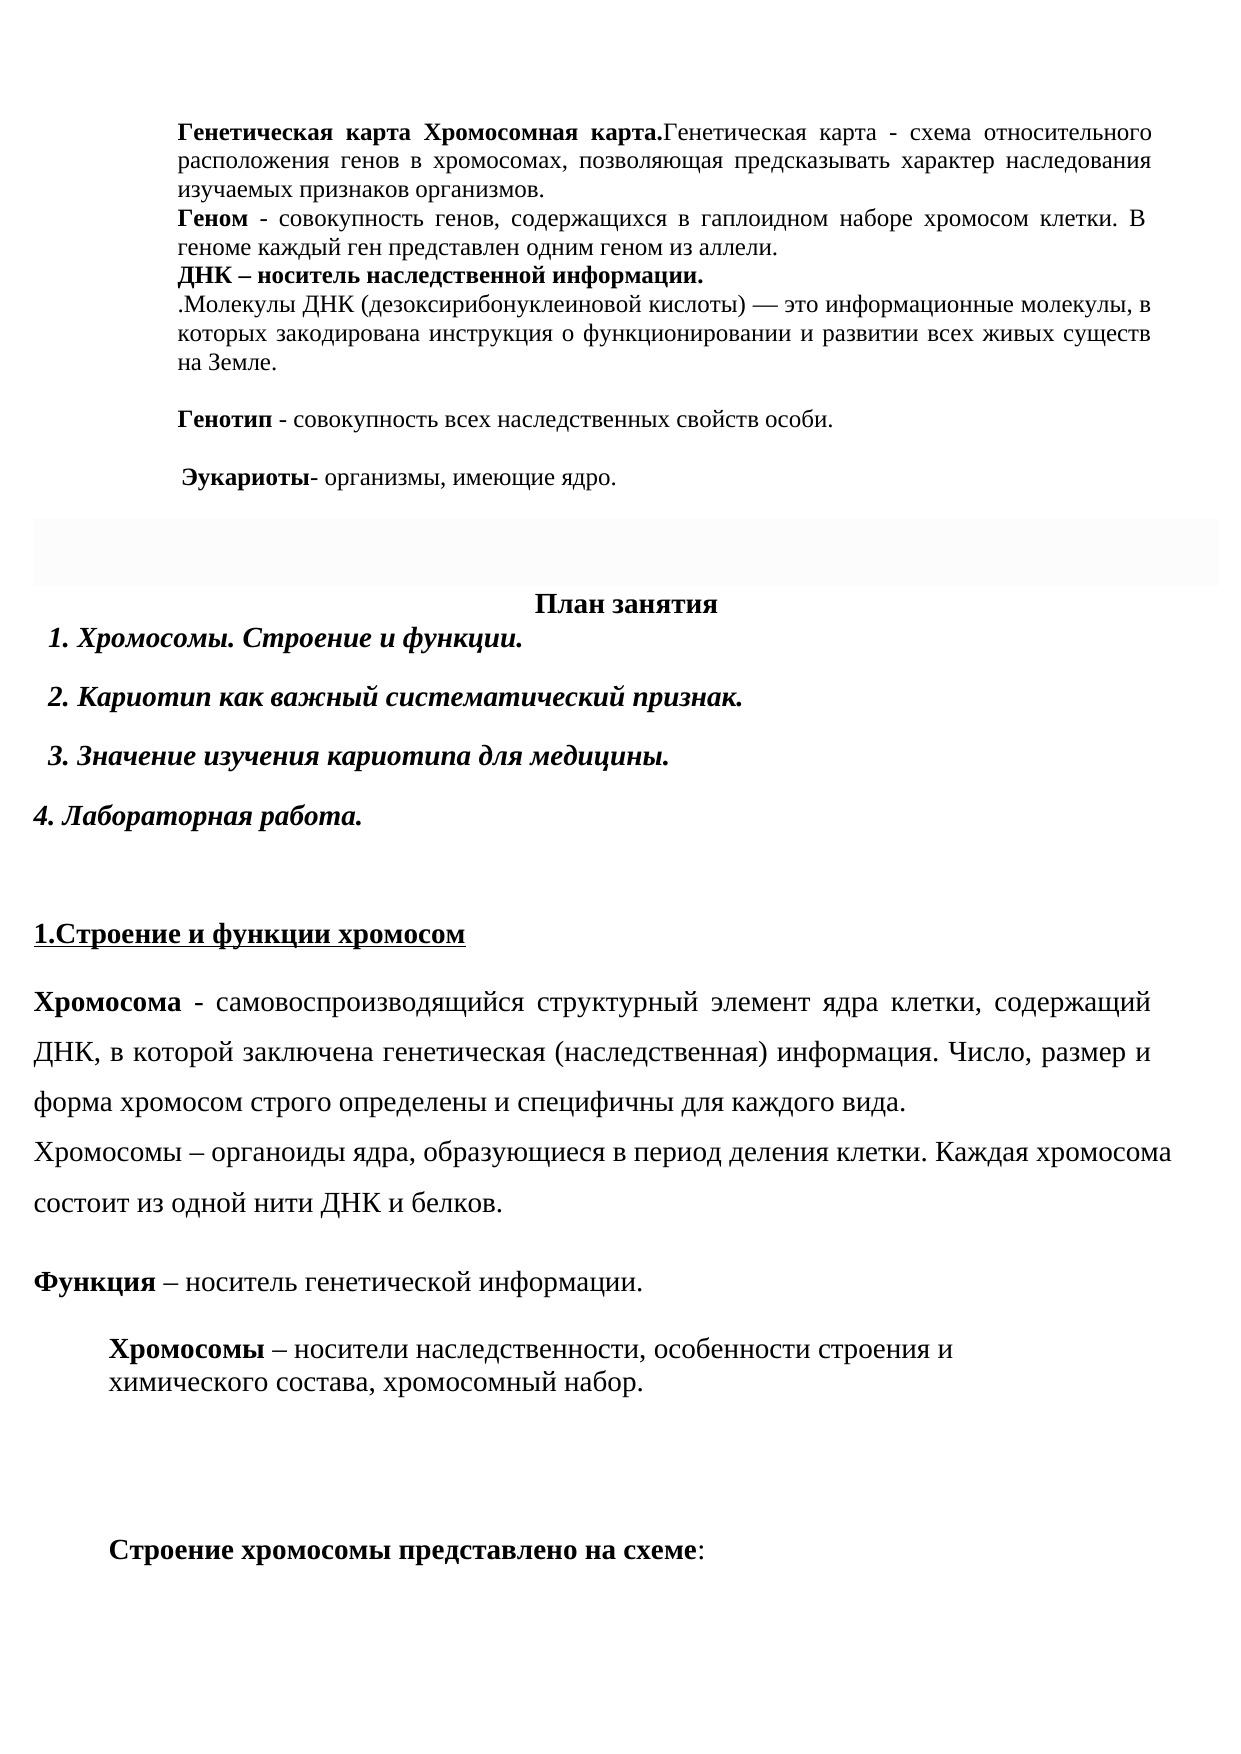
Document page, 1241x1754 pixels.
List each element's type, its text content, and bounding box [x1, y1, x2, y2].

text Хромосомы – органоиды ядра, образующиеся в период деления клетки. Каждая хромосома состоит из одной нити ДНК и белков. [33, 1134, 1219, 1218]
text .Молекулы ДНК (дезоксирибонуклеиновой кислоты) — это информационные молекулы, в которых закодирована инструкция о функционировании и развитии всех живых существ на Земле. [177, 289, 1152, 376]
text Эукариоты- организмы, имеющие ядро. [33, 462, 1113, 490]
text 1.Строение и функции хромосом [33, 917, 1219, 950]
text Строение хромосомы представлено на схеме: [108, 1532, 1219, 1566]
text 4. Лабораторная работа. [33, 798, 1219, 831]
text Функция – носитель генетической информации. [33, 1264, 1219, 1297]
text Хромосомы – носители наследственности, особенности строения и [108, 1331, 1219, 1364]
text План занятия [33, 586, 1219, 620]
text химического состава, хромосомный набор. [108, 1364, 1219, 1398]
text Генетическая карта Хромосомная карта.Генетическая карта - схема относительного расположения генов в хромосомах, позволяющая предсказывать характер наследования изучаемых признаков организмов. [177, 117, 1152, 203]
text Геном - совокупность генов, содержащихся в гаплоидном наборе хромосом клетки. В геноме каждый ген представлен одним геном из аллели. [177, 203, 1147, 261]
text 3. Значение изучения кариотипа для медицины. [33, 738, 1219, 772]
text 1. Хромосомы. Строение и функции. [33, 620, 1219, 653]
text Генотип - совокупность всех наследственных свойств особи. [177, 404, 1219, 433]
text 2. Кариотип как важный систематический признак. [33, 679, 1219, 713]
text Хромосома - самовоспроизводящийся структурный элемент ядра клетки, содержащий ДНК, в которой заключена генетическая (наследственная) информация. Число, размер и форма хромосом строго определены и специфичны для каждого вида. [33, 984, 1152, 1118]
text ДНК – носитель наследственной информации. [177, 261, 1152, 289]
